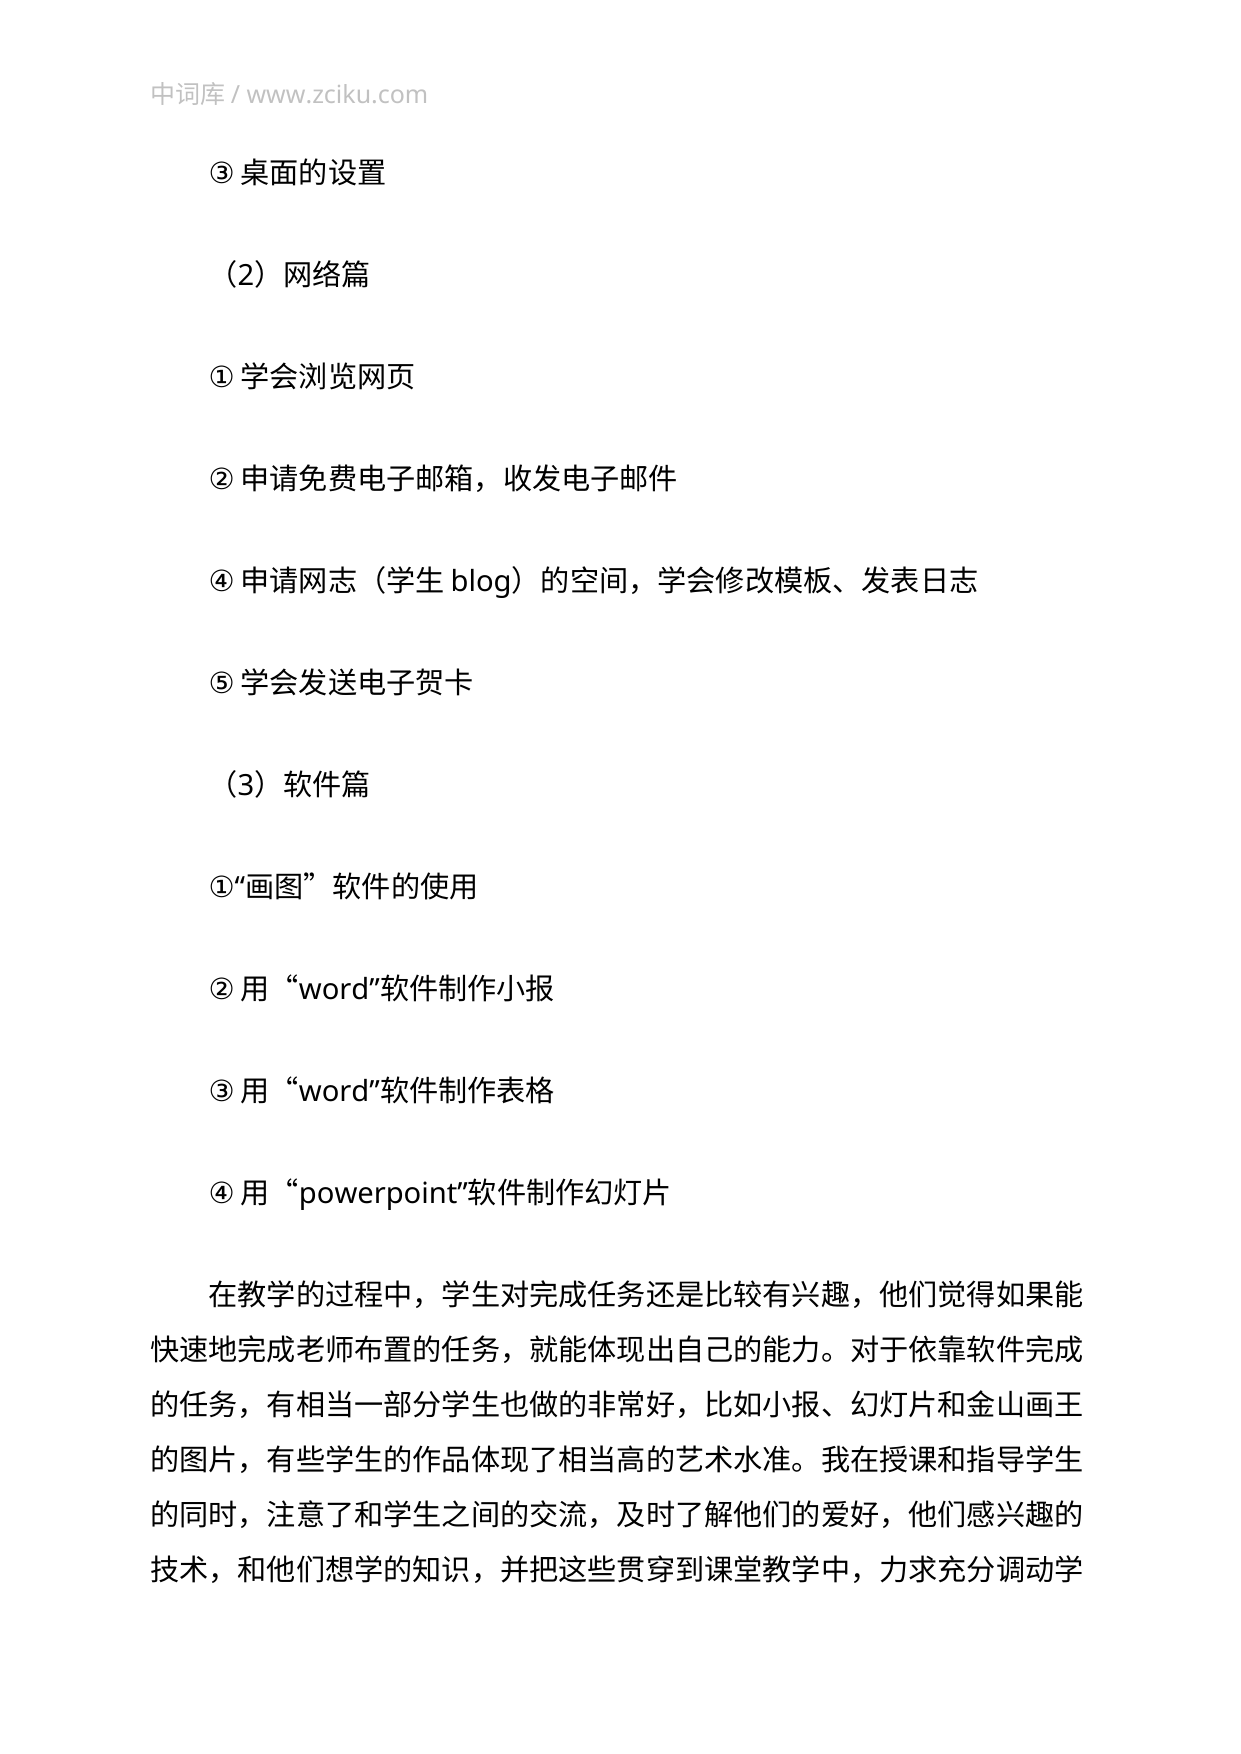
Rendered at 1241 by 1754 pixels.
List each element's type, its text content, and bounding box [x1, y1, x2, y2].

text ⑤学会发送电子贺卡 [150, 660, 1090, 702]
text （2）网络篇 [150, 252, 1090, 294]
text ③用“word”软件制作表格 [150, 1068, 1090, 1110]
text ④申请网志（学生blog）的空间，学会修改模板、发表日志 [150, 558, 1090, 600]
text ②申请免费电子邮箱，收发电子邮件 [150, 456, 1090, 498]
text ④用“powerpoint”软件制作幻灯片 [150, 1170, 1090, 1212]
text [150, 1272, 1090, 1588]
text （3）软件篇 [150, 762, 1090, 804]
text ②用“word”软件制作小报 [150, 966, 1090, 1008]
text ①“画图”软件的使用 [150, 864, 1090, 906]
text ③桌面的设置 [150, 150, 1090, 192]
text ①学会浏览网页 [150, 354, 1090, 396]
